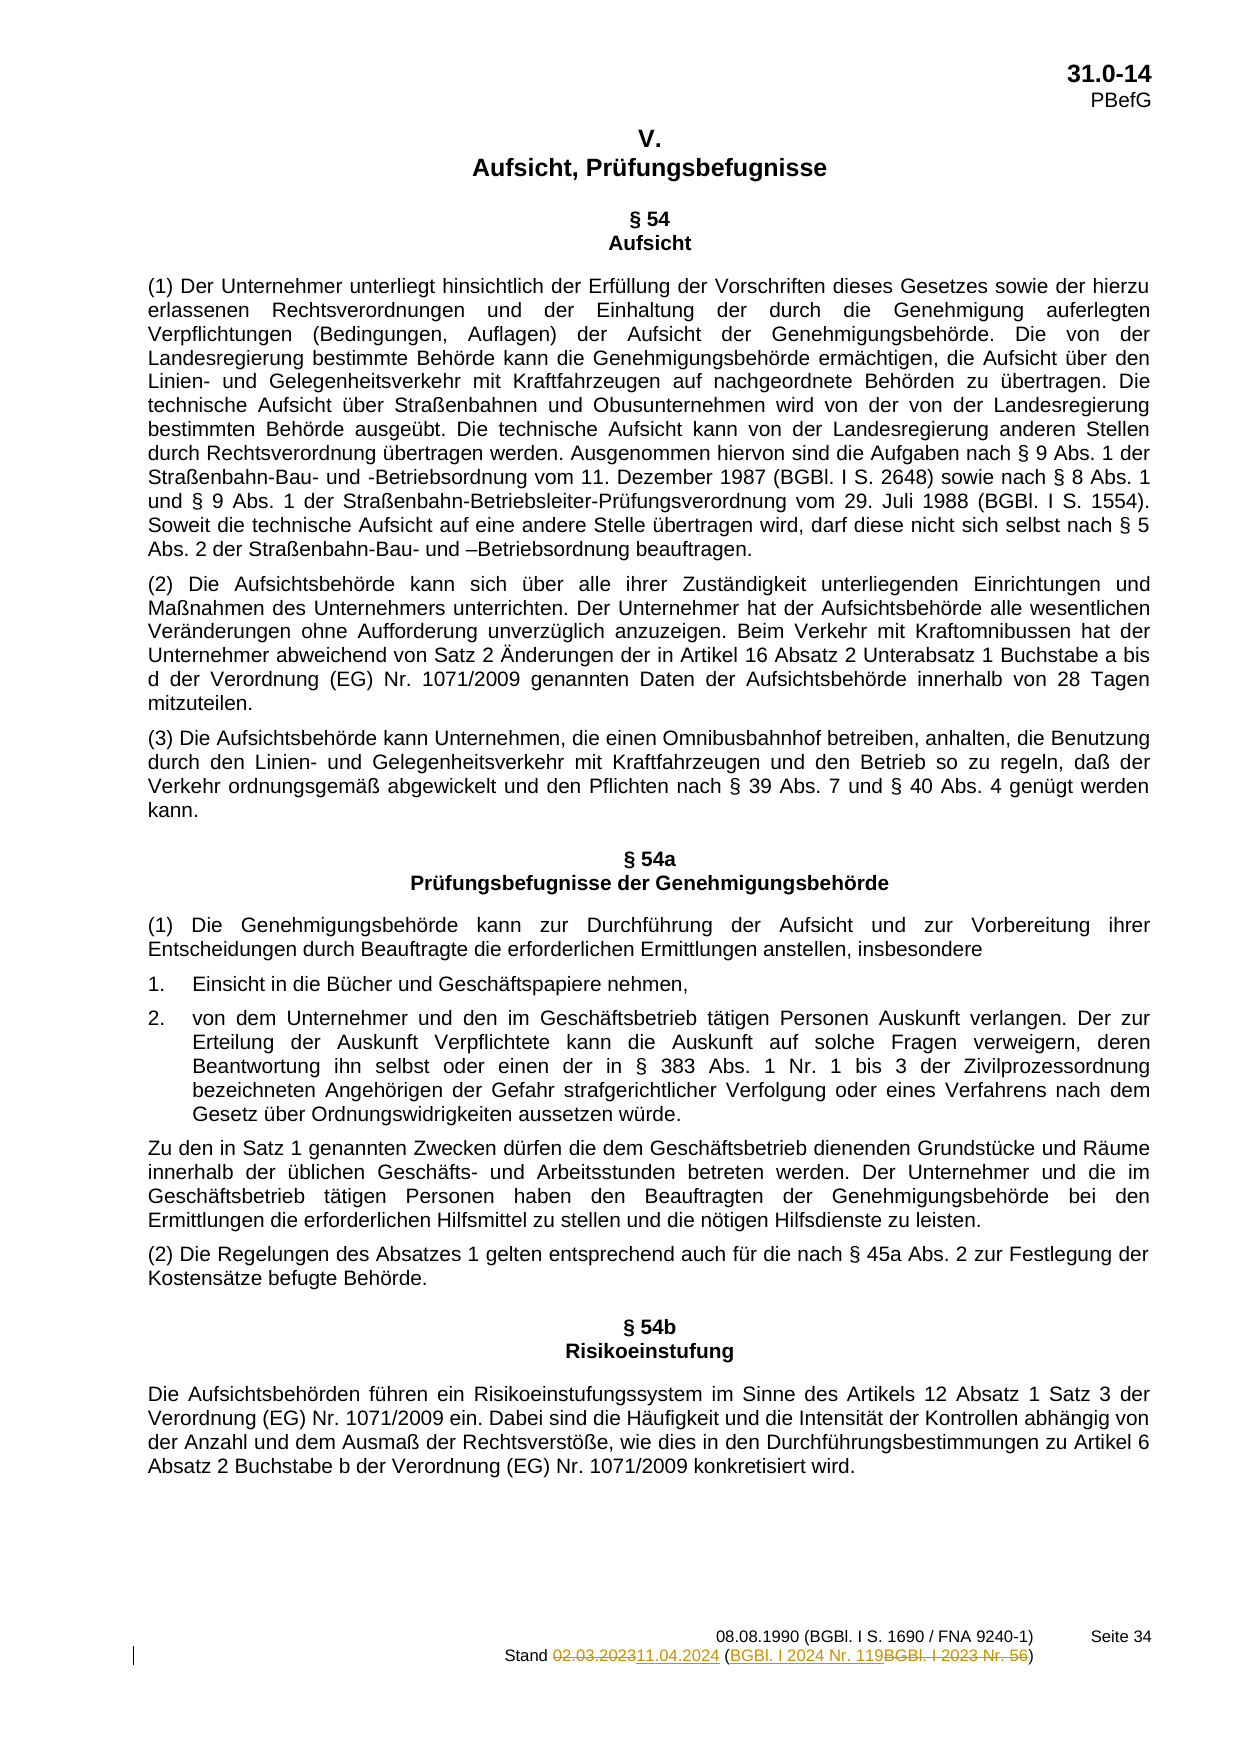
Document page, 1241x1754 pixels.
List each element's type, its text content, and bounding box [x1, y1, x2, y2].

text (3) Die Aufsichtsbehörde kann Unternehmen, die einen Omnibusbahnhof betreiben, anhalten, die Benutzung durch den Linien- und Gelegenheitsverkehr mit Kraftfahrzeugen und den Betrieb so zu regeln, daß der Verkehr ordnungsgemäß abgewickelt und den Pflichten nach § 39 Abs. 7 und § 40 Abs. 4 genügt werden kann. [148, 726, 1152, 821]
text (2) Die Regelungen des Absatzes 1 gelten entsprechend auch für die nach § 45a Abs. 2 zur Festlegung der Kostensätze befugte Behörde. [148, 1242, 1152, 1290]
subtitle § 54 Aufsicht [148, 207, 1152, 255]
text (2) Die Aufsichtsbehörde kann sich über alle ihrer Zuständigkeit unterliegenden Einrichtungen und Maßnahmen des Unternehmers unterrichten. Der Unternehmer hat der Aufsichtsbehörde alle wesentlichen Veränderungen ohne Aufforderung unverzüglich anzuzeigen. Beim Verkehr mit Kraftomnibussen hat der Unternehmer abweichend von Satz 2 Änderungen der in Artikel 16 Absatz 2 Unterabsatz 1 Buchstabe a bis d der Verordnung (EG) Nr. 1071/2009 genannten Daten der Aufsichtsbehörde innerhalb von 28 Tagen mitzuteilen. [148, 571, 1152, 715]
text (1) Die Genehmigungsbehörde kann zur Durchführung der Aufsicht und zur Vorbereitung ihrer Entscheidungen durch Beauftragte die erforderlichen Ermittlungen anstellen, insbesondere [148, 913, 1152, 961]
text 2. von dem Unternehmer und den im Geschäftsbetrieb tätigen Personen Auskunft verlangen. Der zur Erteilung der Auskunft Verpflichtete kann die Auskunft auf solche Fragen verweigern, deren Beantwortung ihn selbst oder einen der in § 383 Abs. 1 Nr. 1 bis 3 der Zivilprozessordnung bezeichneten Angehörigen der Gefahr strafgerichtlicher Verfolgung oder eines Verfahrens nach dem Gesetz über Ordnungswidrigkeiten aussetzen würde. [148, 1006, 1152, 1126]
text Die Aufsichtsbehörden führen ein Risikoeinstufungssystem im Sinne des Artikels 12 Absatz 1 Satz 3 der Verordnung (EG) Nr. 1071/2009 ein. Dabei sind die Häufigkeit und die Intensität der Kontrollen abhängig von der Anzahl und dem Ausmaß der Rechtsverstöße, wie dies in den Durchführungsbestimmungen zu Artikel 6 Absatz 2 Buchstabe b der Verordnung (EG) Nr. 1071/2009 konkretisiert wird. [148, 1382, 1152, 1478]
text 1. Einsicht in die Bücher und Geschäftspapiere nehmen, [148, 971, 1152, 995]
text (1) Der Unternehmer unterliegt hinsichtlich der Erfüllung der Vorschriften dieses Gesetzes sowie der hierzu erlassenen Rechtsverordnungen und der Einhaltung der durch die Genehmigung auferlegten Verpflichtungen (Bedingungen, Auflagen) der Aufsicht der Genehmigungsbehörde. Die von der Landesregierung bestimmte Behörde kann die Genehmigungsbehörde ermächtigen, die Aufsicht über den Linien- und Gelegenheitsverkehr mit Kraftfahrzeugen auf nachgeordnete Behörden zu übertragen. Die technische Aufsicht über Straßenbahnen und Obusunternehmen wird von der von der Landesregierung bestimmten Behörde ausgeübt. Die technische Aufsicht kann von der Landesregierung anderen Stellen durch Rechtsverordnung übertragen werden. Ausgenommen hiervon sind die Aufgaben nach § 9 Abs. 1 der Straßenbahn-Bau- und -Betriebsordnung vom 11. Dezember 1987 (BGBl. I S. 2648) sowie nach § 8 Abs. 1 und § 9 Abs. 1 der Straßenbahn-Betriebsleiter-Prüfungsverordnung vom 29. Juli 1988 (BGBl. I S. 1554). Soweit die technische Aufsicht auf eine andere Stelle übertragen wird, darf diese nicht sich selbst nach § 5 Abs. 2 der Straßenbahn-Bau- und –Betriebsordnung beauftragen. [148, 273, 1152, 561]
subtitle V. Aufsicht, Prüfungsbefugnisse [148, 124, 1152, 182]
text Zu den in Satz 1 genannten Zwecken dürfen die dem Geschäftsbetrieb dienenden Grundstücke und Räume innerhalb der üblichen Geschäfts- und Arbeitsstunden betreten werden. Der Unternehmer und die im Geschäftsbetrieb tätigen Personen haben den Beauftragten der Genehmigungsbehörde bei den Ermittlungen die erforderlichen Hilfsmittel zu stellen und die nötigen Hilfsdienste zu leisten. [148, 1136, 1152, 1232]
subtitle § 54b Risikoeinstufung [148, 1315, 1152, 1363]
subtitle § 54a Prüfungsbefugnisse der Genehmigungsbehörde [148, 846, 1152, 894]
